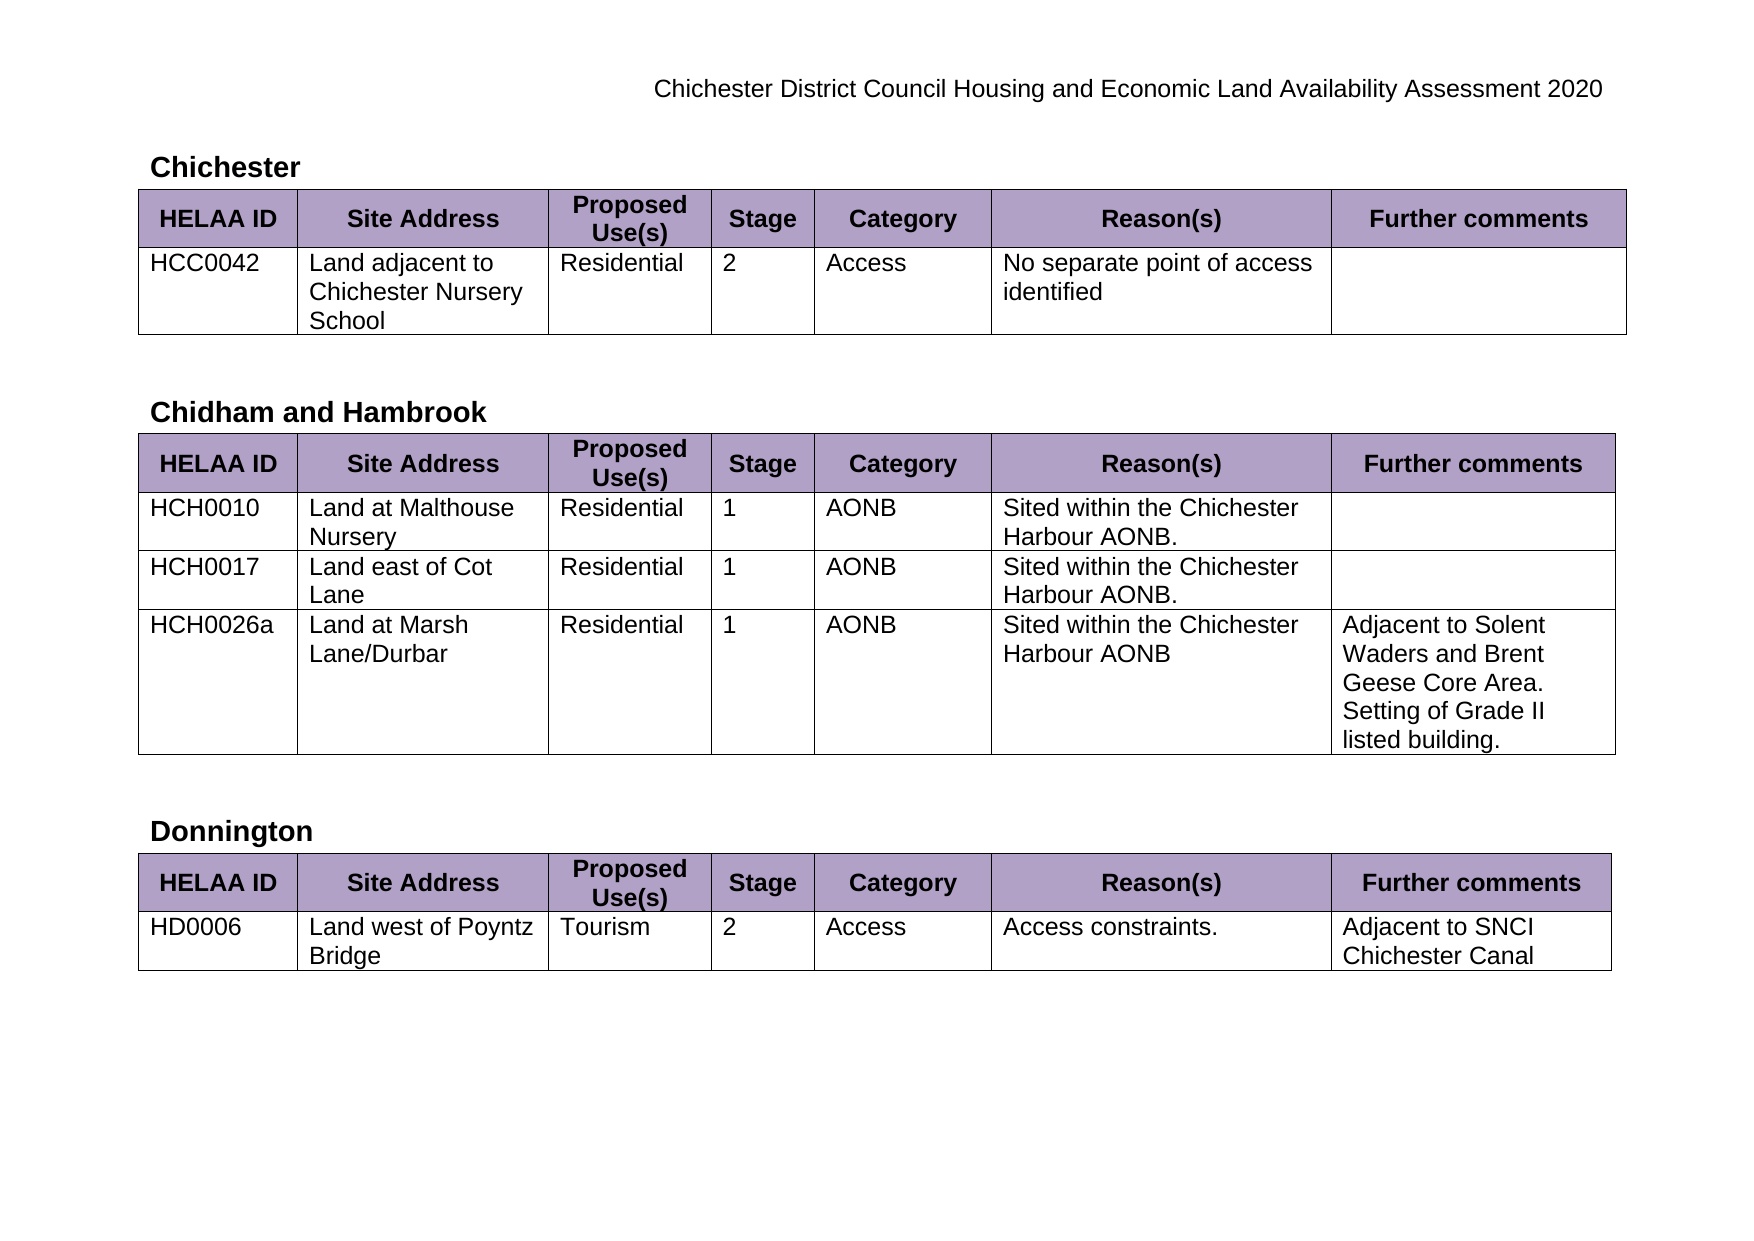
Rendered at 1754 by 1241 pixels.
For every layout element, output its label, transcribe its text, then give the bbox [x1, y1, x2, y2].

table_header Stage [712, 854, 814, 911]
table_header Reason(s) [992, 434, 1331, 492]
table_cell Sited within the Chichester Harbour AONB. [992, 493, 1331, 550]
subtitle Donnington [150, 814, 1604, 848]
table_header Proposed Use(s) [549, 190, 711, 247]
table_cell 1 [712, 610, 814, 754]
table_cell [1332, 248, 1626, 334]
table_cell Access [815, 912, 991, 970]
table_cell Land at Marsh Lane/Durbar [298, 610, 548, 754]
table_cell Residential [549, 551, 711, 609]
table_cell AONB [815, 493, 991, 550]
table_header Site Address [298, 434, 548, 492]
table_cell Sited within the Chichester Harbour AONB. [992, 551, 1331, 609]
table_header Further comments [1332, 854, 1611, 911]
table_cell Land adjacent to Chichester Nursery School [298, 248, 548, 334]
table_header HELAA ID [139, 854, 297, 911]
table_cell HCH0010 [139, 493, 297, 550]
table_cell Residential [549, 610, 711, 754]
table_cell HD0006 [139, 912, 297, 970]
table_cell 1 [712, 551, 814, 609]
table_cell HCH0017 [139, 551, 297, 609]
table_header Stage [712, 434, 814, 492]
table_header Site Address [298, 190, 548, 247]
table_header Proposed Use(s) [549, 434, 711, 492]
subtitle Chichester [150, 150, 1604, 183]
table_header Reason(s) [992, 854, 1331, 911]
table_header Proposed Use(s) [549, 854, 711, 911]
table_cell 1 [712, 493, 814, 550]
table_cell AONB [815, 610, 991, 754]
table_cell Land at Malthouse Nursery [298, 493, 548, 550]
table_cell Land east of Cot Lane [298, 551, 548, 609]
table_cell No separate point of access identified [992, 248, 1331, 334]
table_header Further comments [1332, 434, 1615, 492]
table_cell Residential [549, 493, 711, 550]
table_header Site Address [298, 854, 548, 911]
table_header Stage [712, 190, 814, 247]
table_header Category [815, 434, 991, 492]
table_cell 2 [712, 912, 814, 970]
table_cell Adjacent to Solent Waders and Brent Geese Core Area. Setting of Grade II listed building. [1332, 610, 1615, 754]
table_cell HCC0042 [139, 248, 297, 334]
table_header Reason(s) [992, 190, 1331, 247]
table_cell Tourism [549, 912, 711, 970]
table_cell 2 [712, 248, 814, 334]
table_cell [1332, 493, 1615, 550]
table_cell Residential [549, 248, 711, 334]
table_cell Sited within the Chichester Harbour AONB [992, 610, 1331, 754]
table_cell AONB [815, 551, 991, 609]
table_header HELAA ID [139, 190, 297, 247]
table_header Further comments [1332, 190, 1626, 247]
table_header Category [815, 854, 991, 911]
table_cell Access [815, 248, 991, 334]
table_cell Access constraints. [992, 912, 1331, 970]
table_header Category [815, 190, 991, 247]
table_cell HCH0026a [139, 610, 297, 754]
table_cell Land west of Poyntz Bridge [298, 912, 548, 970]
table_cell [1332, 551, 1615, 609]
subtitle Chidham and Hambrook [150, 395, 1604, 428]
table_cell Adjacent to SNCI Chichester Canal [1332, 912, 1611, 970]
table_header HELAA ID [139, 434, 297, 492]
